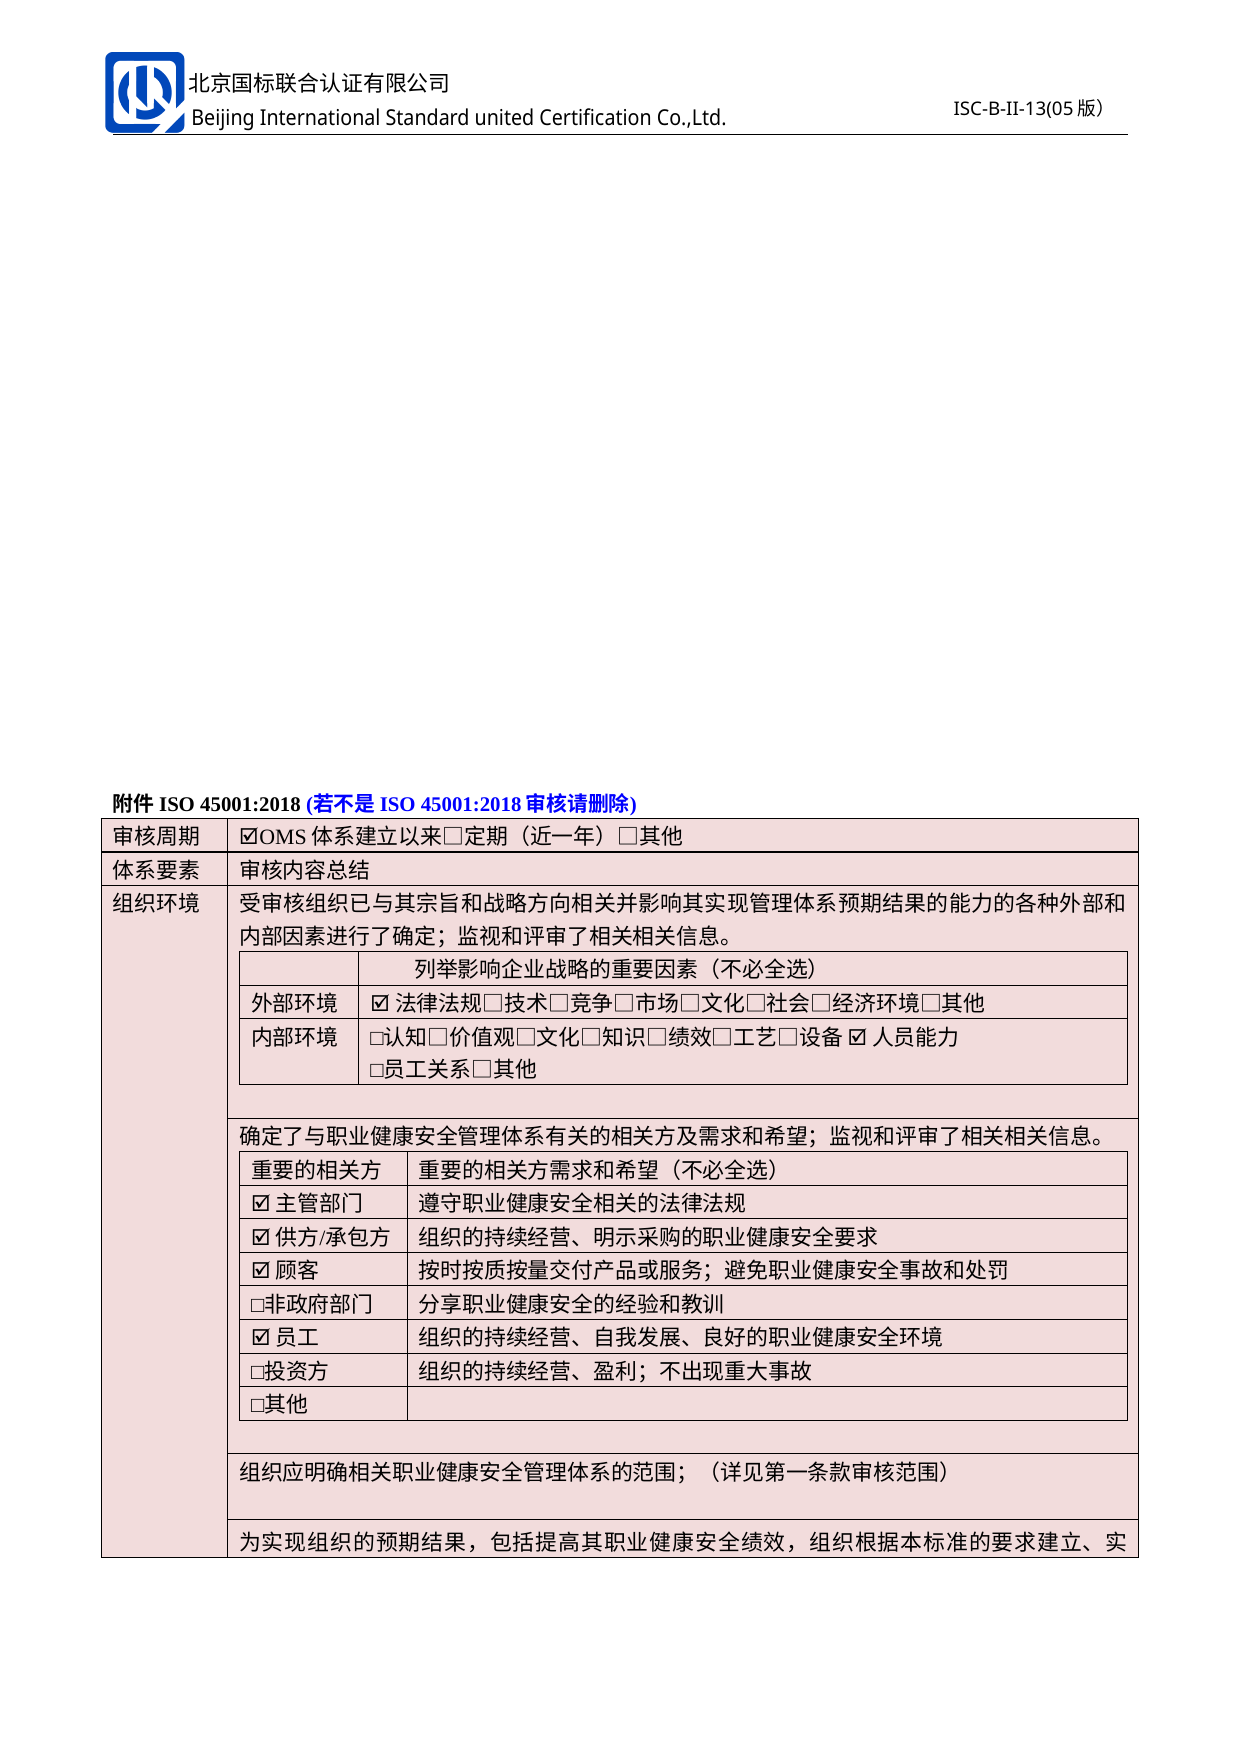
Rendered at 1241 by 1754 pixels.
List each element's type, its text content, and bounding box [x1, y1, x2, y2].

table_header OMS体系建立以来□定期（近一年）□其他 [228, 819, 1138, 851]
table_cell 受审核组织已与其宗旨和战略方向相关并影响其实现管理体系预期结果的能力的各种外部和内部因素进行了确定；监视和评审了相关相关信息。 [228, 886, 1138, 1118]
table_cell 体系要素 [102, 853, 227, 885]
table_cell 确定了与职业健康安全管理体系有关的相关方及需求和希望；监视和评审了相关相关信息。 [228, 1119, 1138, 1453]
table_cell 审核内容总结 [228, 853, 1138, 885]
table_cell 组织环境 [102, 886, 227, 1557]
table_header 审核周期 [102, 819, 227, 851]
table_cell 组织应明确相关职业健康安全管理体系的范围；（详见第一条款审核范围） [228, 1454, 1138, 1519]
picture [105, 52, 185, 133]
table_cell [228, 1520, 1138, 1557]
text 附件 ISO 45001:2018 (若不是ISO 45001:2018审核请删除) [112, 788, 1128, 818]
